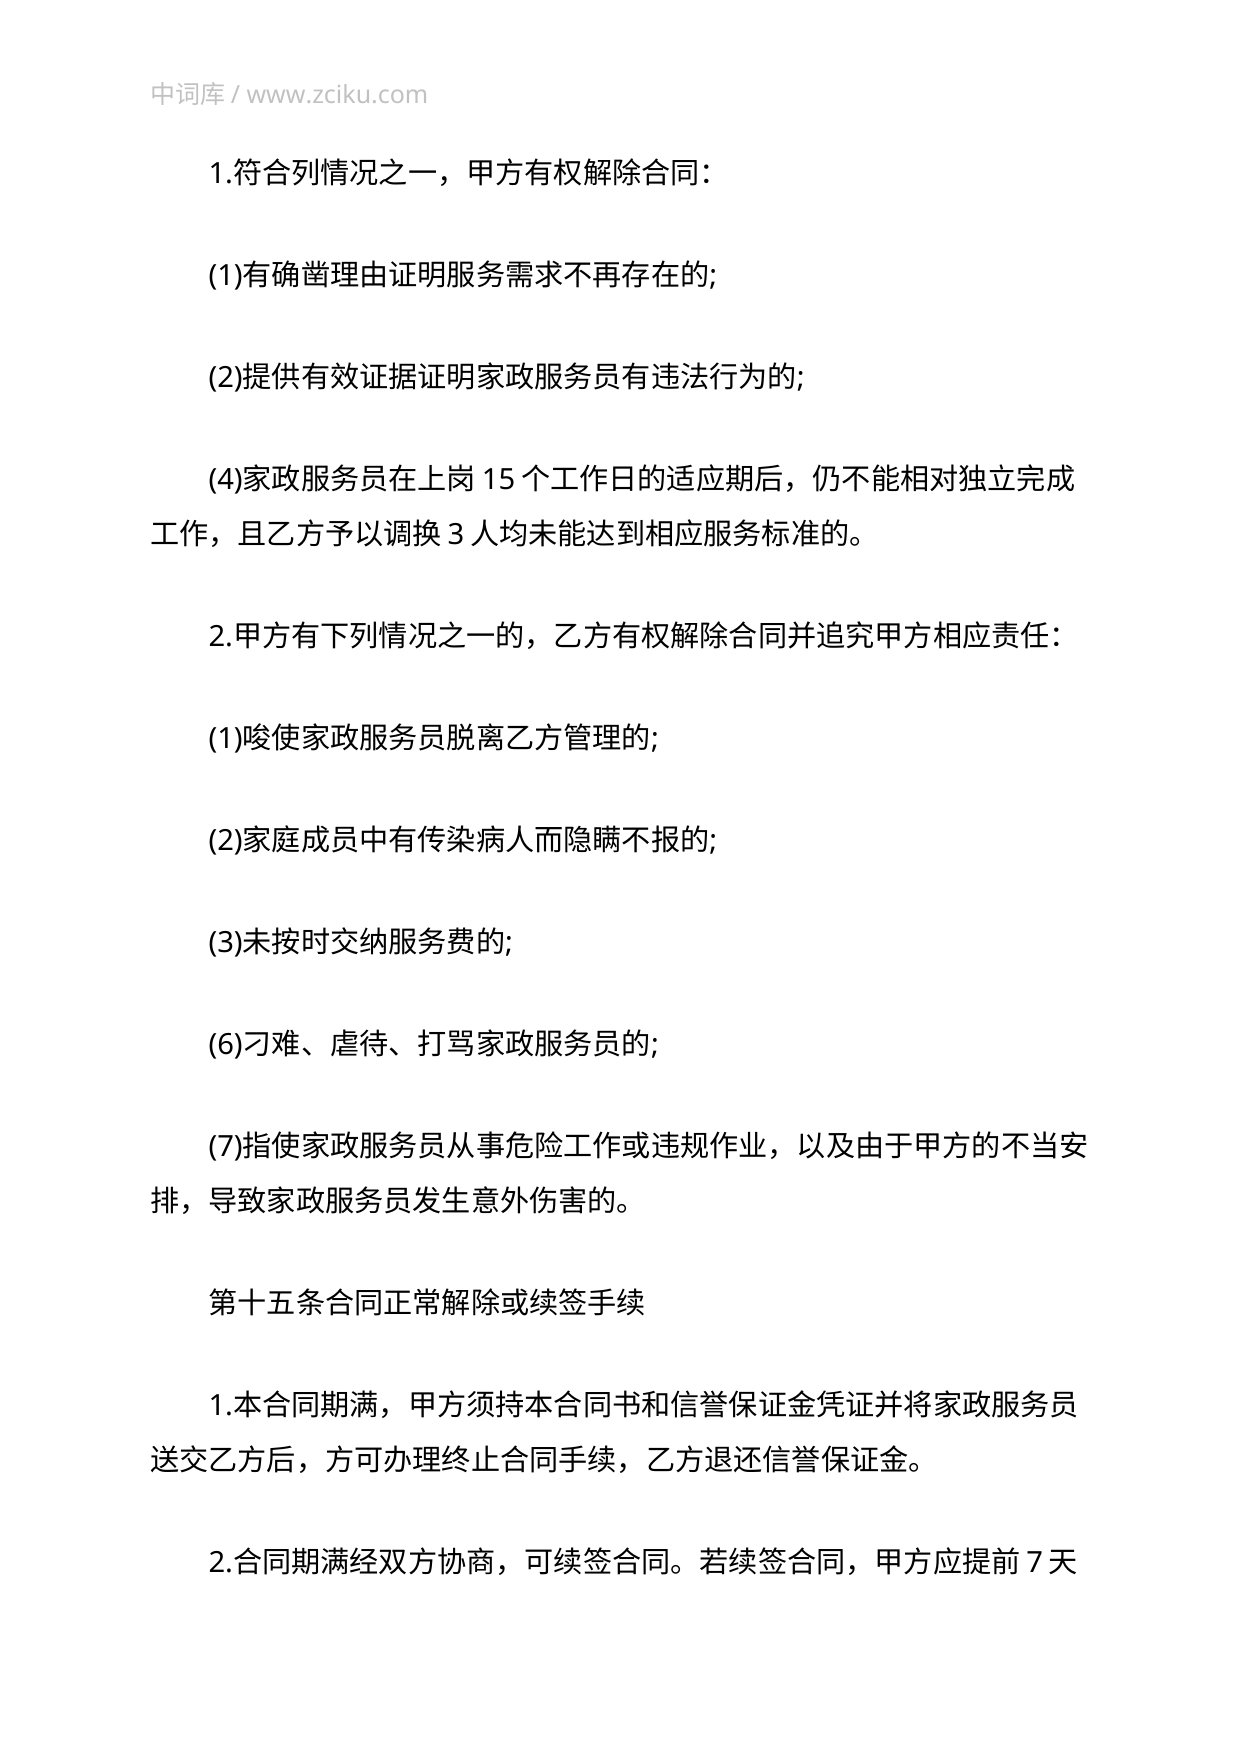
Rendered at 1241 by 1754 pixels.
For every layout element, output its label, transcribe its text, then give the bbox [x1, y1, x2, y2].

text (4)家政服务员在上岗15个工作日的适应期后，仍不能相对独立完成工作，且乙方予以调换3人均未能达到相应服务标准的。 [150, 456, 1090, 553]
text (3)未按时交纳服务费的; [150, 919, 1090, 961]
text (1)唆使家政服务员脱离乙方管理的; [150, 715, 1090, 757]
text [150, 1538, 1090, 1581]
text (2)提供有效证据证明家政服务员有违法行为的; [150, 354, 1090, 396]
text (6)刁难、虐待、打骂家政服务员的; [150, 1021, 1090, 1063]
text 1.符合列情况之一，甲方有权解除合同： [150, 150, 1090, 192]
text 第十五条合同正常解除或续签手续 [150, 1279, 1090, 1322]
text (1)有确凿理由证明服务需求不再存在的; [150, 252, 1090, 294]
text 1.本合同期满，甲方须持本合同书和信誉保证金凭证并将家政服务员送交乙方后，方可办理终止合同手续，乙方退还信誉保证金。 [150, 1381, 1090, 1479]
text (7)指使家政服务员从事危险工作或违规作业，以及由于甲方的不当安排，导致家政服务员发生意外伤害的。 [150, 1123, 1090, 1220]
text 2.甲方有下列情况之一的，乙方有权解除合同并追究甲方相应责任： [150, 613, 1090, 655]
text (2)家庭成员中有传染病人而隐瞒不报的; [150, 817, 1090, 859]
